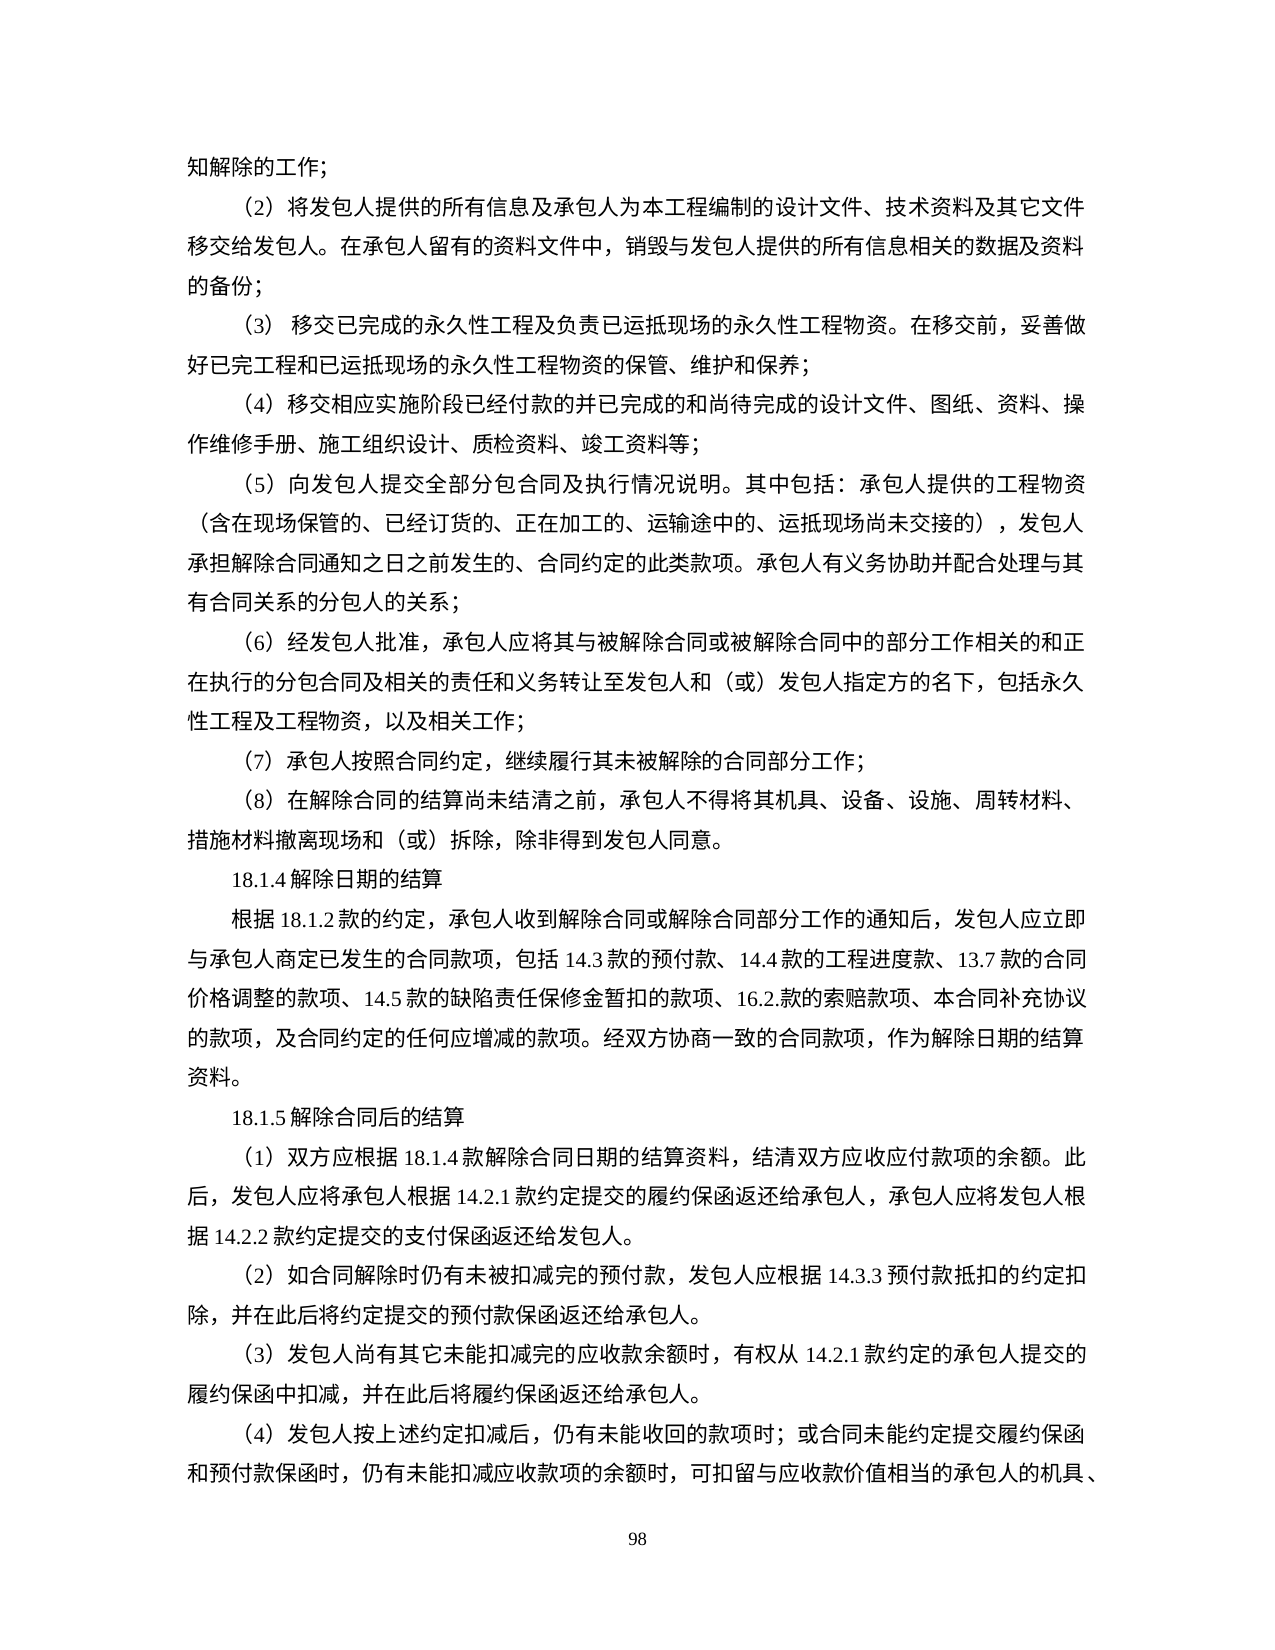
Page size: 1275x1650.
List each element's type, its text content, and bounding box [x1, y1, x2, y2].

text （1）双方应根据18.1.4款解除合同日期的结算资料，结清双方应收应付款项的余额。此后，发包人应将承包人根据14.2.1款约定提交的履约保函返还给承包人，承包人应将发包人根据14.2.2款约定提交的支付保函返还给发包人。 [187, 1139, 1087, 1250]
text （7）承包人按照合同约定，继续履行其未被解除的合同部分工作； [187, 744, 1087, 775]
text 18.1.4解除日期的结算 [187, 862, 1087, 894]
text （6）经发包人批准，承包人应将其与被解除合同或被解除合同中的部分工作相关的和正在执行的分包合同及相关的责任和义务转让至发包人和（或）发包人指定方的名下，包括永久性工程及工程物资，以及相关工作； [187, 625, 1087, 736]
text （8）在解除合同的结算尚未结清之前，承包人不得将其机具、设备、设施、周转材料、措施材料撤离现场和（或）拆除，除非得到发包人同意。 [187, 783, 1087, 854]
text （5）向发包人提交全部分包合同及执行情况说明。其中包括：承包人提供的工程物资（含在现场保管的、已经订货的、正在加工的、运输途中的、运抵现场尚未交接的），发包人承担解除合同通知之日之前发生的、合同约定的此类款项。承包人有义务协助并配合处理与其有合同关系的分包人的关系； [187, 467, 1087, 617]
text （2）如合同解除时仍有未被扣减完的预付款，发包人应根据14.3.3预付款抵扣的约定扣除，并在此后将约定提交的预付款保函返还给承包人。 [187, 1258, 1087, 1329]
text （3） 移交已完成的永久性工程及负责已运抵现场的永久性工程物资。在移交前，妥善做好已完工程和已运抵现场的永久性工程物资的保管、维护和保养； [187, 308, 1087, 379]
text 18.1.5解除合同后的结算 [187, 1100, 1087, 1132]
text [187, 150, 1087, 182]
text 根据18.1.2款的约定，承包人收到解除合同或解除合同部分工作的通知后，发包人应立即与承包人商定已发生的合同款项，包括14.3款的预付款、14.4款的工程进度款、13.7款的合同价格调整的款项、14.5款的缺陷责任保修金暂扣的款项、16.2.款的索赔款项、本合同补充协议的款项，及合同约定的任何应增减的款项。经双方协商一致的合同款项，作为解除日期的结算资料。 [187, 902, 1087, 1092]
text （2）将发包人提供的所有信息及承包人为本工程编制的设计文件、技术资料及其它文件移交给发包人。在承包人留有的资料文件中，销毁与发包人提供的所有信息相关的数据及资料的备份； [187, 189, 1087, 300]
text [187, 1417, 1087, 1488]
text （3）发包人尚有其它未能扣减完的应收款余额时，有权从14.2.1款约定的承包人提交的履约保函中扣减，并在此后将履约保函返还给承包人。 [187, 1337, 1087, 1409]
text （4）移交相应实施阶段已经付款的并已完成的和尚待完成的设计文件、图纸、资料、操作维修手册、施工组织设计、质检资料、竣工资料等； [187, 387, 1087, 459]
